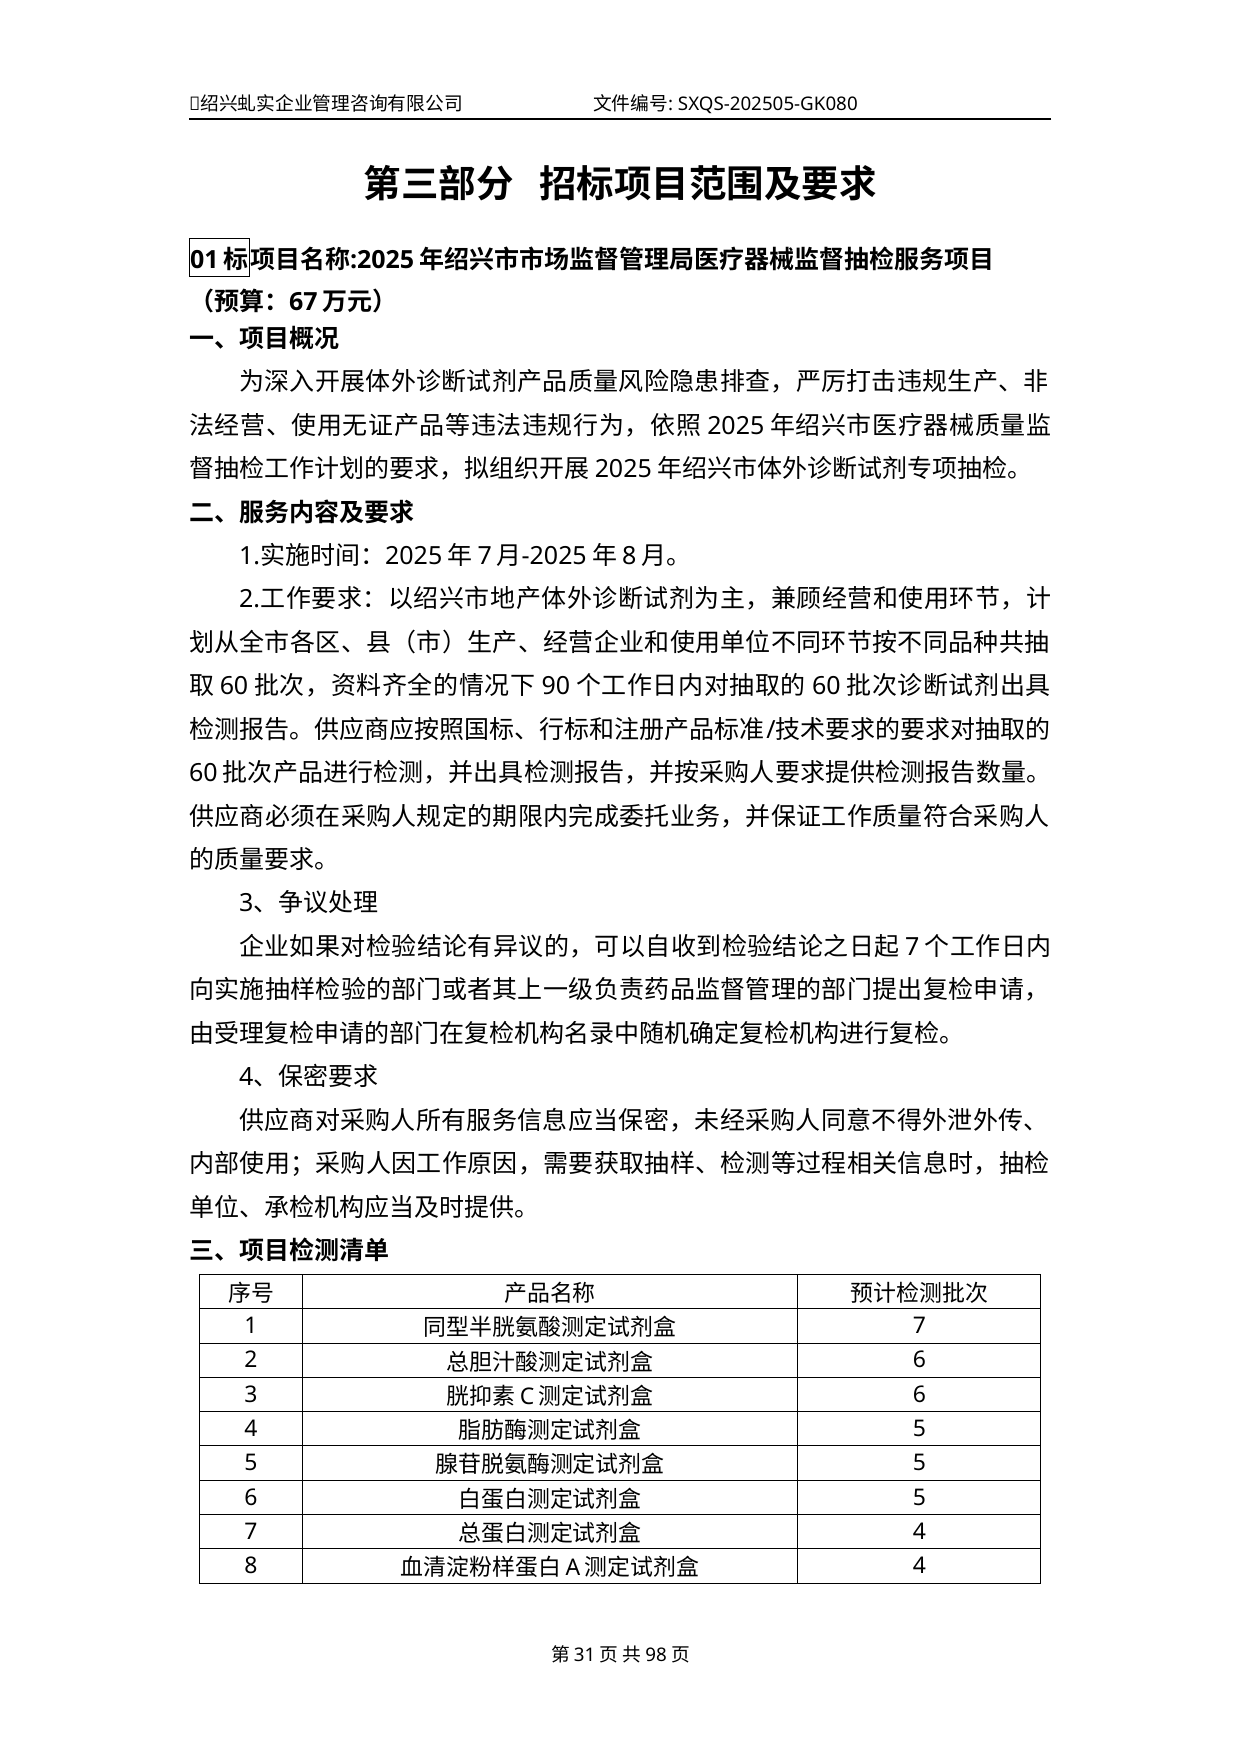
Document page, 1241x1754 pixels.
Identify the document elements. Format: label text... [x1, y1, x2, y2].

table_cell 5 [798, 1446, 1040, 1479]
table_cell 1 [200, 1309, 302, 1342]
text 1.实施时间：2025年7月-2025年8月。 [189, 535, 1051, 572]
text 2.工作要求：以绍兴市地产体外诊断试剂为主，兼顾经营和使用环节，计划从全市各区、县（市）生产、经营企业和使用单位不同环节按不同品种共抽取60批次，资料齐全的情况下90个工作日内对抽取的60批次诊断试剂出具检测报告。供应商应按照国标、行标和注册产品标准/技术要求的要求对抽取的60批次产品进行检测，并出具检测报告，并按采购人要求提供检测报告数量。供应商必须在采购人规定的期限内完成委托业务，并保证工作质量符合采购人的质量要求。 [189, 579, 1051, 876]
table_cell 4 [200, 1412, 302, 1445]
text 01标项目名称:2025年绍兴市市场监督管理局医疗器械监督抽检服务项目 （预算：67万元） [189, 235, 1007, 318]
text 4、保密要求 [189, 1057, 1051, 1093]
list 三、项目检测清单 [189, 1230, 1051, 1267]
table_header 产品名称 [303, 1275, 797, 1308]
table_cell 5 [200, 1446, 302, 1479]
text 企业如果对检验结论有异议的，可以自收到检验结论之日起7个工作日内向实施抽样检验的部门或者其上一级负责药品监督管理的部门提出复检申请，由受理复检申请的部门在复检机构名录中随机确定复检机构进行复检。 [189, 926, 1051, 1049]
table_cell 6 [798, 1378, 1040, 1411]
table_cell 胱抑素C测定试剂盒 [303, 1378, 797, 1411]
table_cell 总蛋白测定试剂盒 [303, 1515, 797, 1548]
table_cell 5 [798, 1412, 1040, 1445]
table_cell 6 [200, 1481, 302, 1514]
table_cell 血清淀粉样蛋白A测定试剂盒 [303, 1549, 797, 1582]
text 为深入开展体外诊断试剂产品质量风险隐患排查，严厉打击违规生产、非法经营、使用无证产品等违法违规行为，依照2025年绍兴市医疗器械质量监督抽检工作计划的要求，拟组织开展 2025年绍兴市体外诊断试剂专项抽检。 [189, 362, 1051, 485]
table_cell 脂肪酶测定试剂盒 [303, 1412, 797, 1445]
table_cell 4 [798, 1549, 1040, 1582]
table_cell 6 [798, 1344, 1040, 1377]
table_cell 同型半胱氨酸测定试剂盒 [303, 1309, 797, 1342]
text 第三部分 招标项目范围及要求 [189, 153, 1051, 208]
text 3、争议处理 [189, 883, 1051, 919]
table_cell 白蛋白测定试剂盒 [303, 1481, 797, 1514]
table_cell 腺苷脱氨酶测定试剂盒 [303, 1446, 797, 1479]
table_cell 7 [200, 1515, 302, 1548]
table_header 预计检测批次 [798, 1275, 1040, 1308]
table_cell 4 [798, 1515, 1040, 1548]
table_cell 2 [200, 1344, 302, 1377]
table_header 序号 [200, 1275, 302, 1308]
list 二、服务内容及要求 [189, 492, 1051, 528]
table_cell 8 [200, 1549, 302, 1582]
table_cell 3 [200, 1378, 302, 1411]
table_cell 7 [798, 1309, 1040, 1342]
table_cell 总胆汁酸测定试剂盒 [303, 1344, 797, 1377]
table_cell 5 [798, 1481, 1040, 1514]
list 一、项目概况 [189, 318, 1051, 354]
text 供应商对采购人所有服务信息应当保密，未经采购人同意不得外泄外传、内部使用；采购人因工作原因，需要获取抽样、检测等过程相关信息时，抽检单位、承检机构应当及时提供。 [189, 1100, 1051, 1223]
